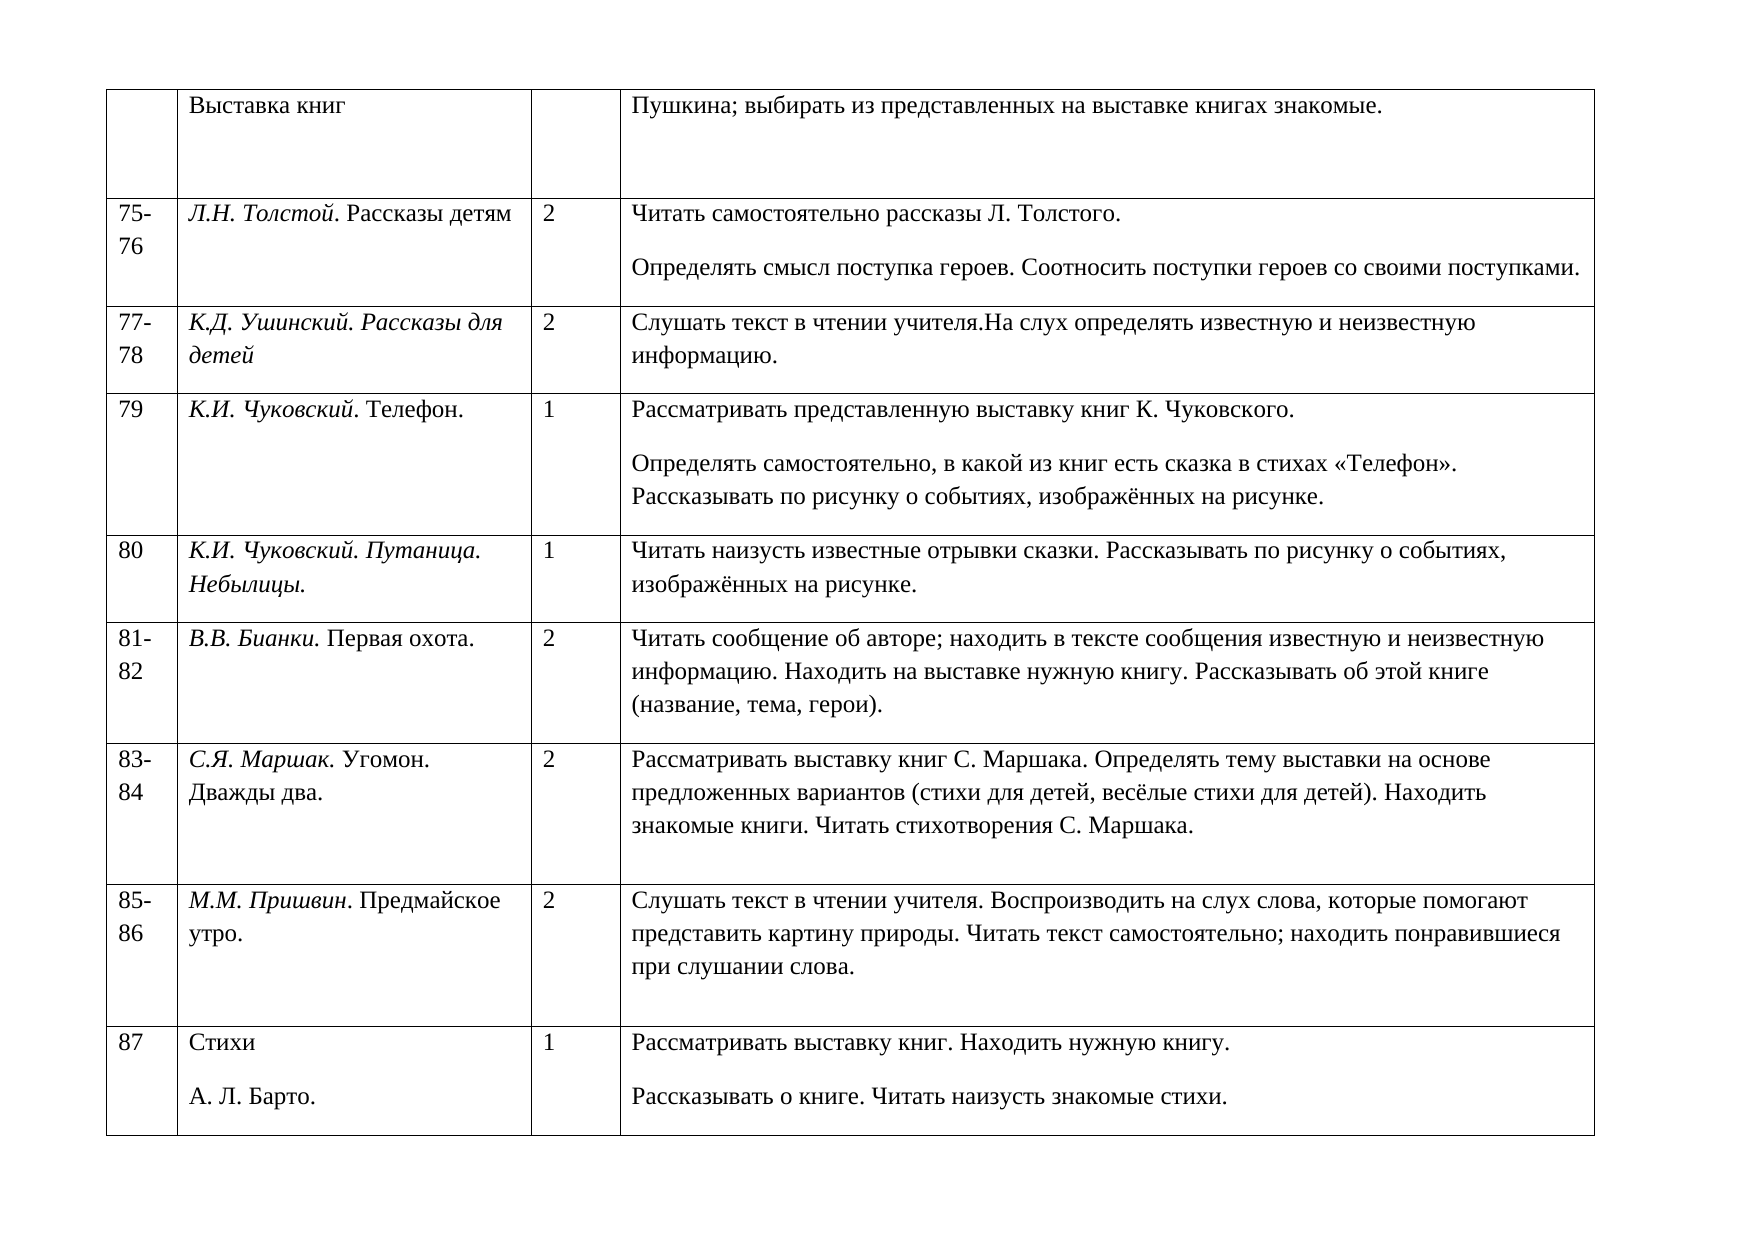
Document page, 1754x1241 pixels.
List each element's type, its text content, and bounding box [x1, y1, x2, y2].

table_cell Слушать текст в чтении учителя. Воспроизводить на слух слова, которые помогают представить картину природы. Читать текст самостоятельно; находить понравившиеся при слушании слова. [621, 885, 1594, 1026]
table_cell 1 [532, 1027, 620, 1134]
table_cell С.Я. Маршак. Угомон. Дважды два. [178, 744, 531, 884]
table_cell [178, 90, 531, 197]
table_cell 77-78 [107, 307, 177, 393]
table_cell 2 [532, 744, 620, 884]
table_cell 80 [107, 536, 177, 622]
table_cell 87 [107, 1027, 177, 1134]
table_cell Читать сообщение об авторе; находить в тексте сообщения известную и неизвестную информацию. Находить на выставке нужную книгу. Рассказывать об этой книге (название, тема, герои). [621, 623, 1594, 743]
table_cell 81-82 [107, 623, 177, 743]
table_cell 2 [532, 623, 620, 743]
table_cell М.М. Пришвин. Предмайское утро. [178, 885, 531, 1026]
table_cell 2 [532, 307, 620, 393]
table_cell 1 [532, 90, 620, 197]
table_cell К.И. Чуковский. Телефон. [178, 394, 531, 534]
table_cell 83-84 [107, 744, 177, 884]
table_cell 1 [532, 536, 620, 622]
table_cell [621, 90, 1594, 197]
table_cell К.Д. Ушинский. Рассказы для детей [178, 307, 531, 393]
table_cell Читать наизусть известные отрывки сказки. Рассказывать по рисунку о событиях, изображённых на рисунке. [621, 536, 1594, 622]
table_cell 74 [107, 90, 177, 197]
table_cell 1 [532, 394, 620, 534]
table_cell 79 [107, 394, 177, 534]
table_cell 75-76 [107, 199, 177, 306]
table_cell Читать самостоятельно рассказы Л. Толстого. Определять смысл поступка героев. Соотносить поступки героев со своими поступками. [621, 199, 1594, 306]
table_cell Л.Н. Толстой. Рассказы детям [178, 199, 531, 306]
table_cell К.И. Чуковский. Путаница. Небылицы. [178, 536, 531, 622]
table_cell В.В. Бианки. Первая охота. [178, 623, 531, 743]
table_cell Слушать текст в чтении учителя.На слух определять известную и неизвестную информацию. [621, 307, 1594, 393]
table_cell Рассматривать представленную выставку книг К. Чуковского. Определять самостоятельно, в какой из книг есть сказка в стихах «Телефон». Рассказывать по рисунку о событиях, изображённых на рисунке. [621, 394, 1594, 534]
table_cell 85-86 [107, 885, 177, 1026]
table_cell 2 [532, 199, 620, 306]
table_cell 2 [532, 885, 620, 1026]
table_cell Рассматривать выставку книг С. Маршака. Определять тему выставки на основе предложенных вариантов (стихи для детей, весёлые стихи для детей). Находить знакомые книги. Читать стихотворения С. Маршака. [621, 744, 1594, 884]
table_cell Стихи А. Л. Барто. [178, 1027, 531, 1134]
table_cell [621, 1027, 1594, 1134]
